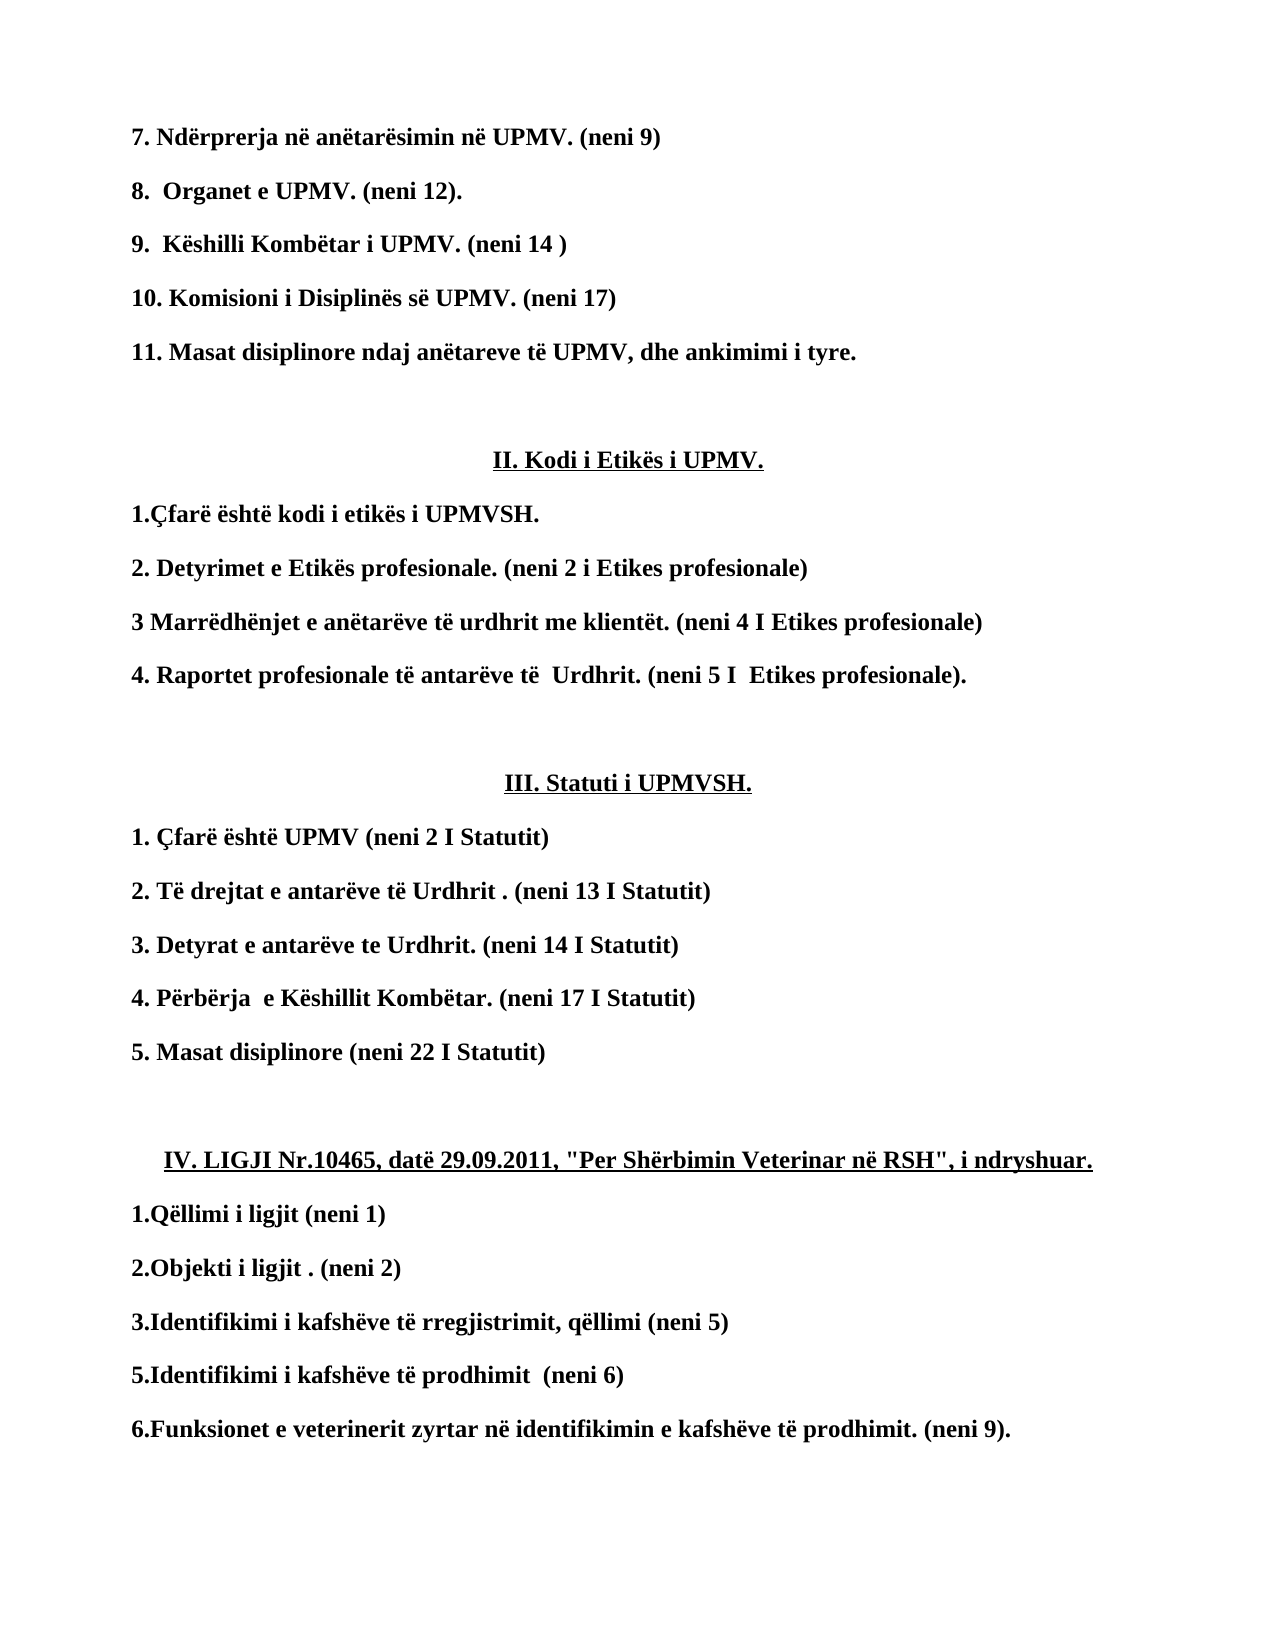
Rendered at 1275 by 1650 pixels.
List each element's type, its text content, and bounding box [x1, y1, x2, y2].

text IV. LIGJI Nr.10465, datë 29.09.2011, "Per Shërbimin Veterinar në RSH", i ndryshuar. [131, 1145, 1125, 1174]
text III. Statuti i UPMVSH. [131, 768, 1125, 797]
text 1. Çfarë është UPMV (neni 2 I Statutit) [131, 822, 1125, 851]
text 2. Të drejtat e antarëve të Urdhrit . (neni 13 I Statutit) [131, 876, 1125, 904]
text 4. Raportet profesionale të antarëve të Urdhrit. (neni 5 I Etikes profesionale). [131, 660, 1125, 689]
text 8. Organet e UPMV. (neni 12). [131, 176, 1125, 204]
text 1.Çfarë është kodi i etikës i UPMVSH. [131, 499, 1125, 528]
text 9. Këshilli Kombëtar i UPMV. (neni 14 ) [131, 229, 1125, 258]
text 3.Identifikimi i kafshëve të rregjistrimit, qëllimi (neni 5) [131, 1307, 1125, 1335]
text 6.Funksionet e veterinerit zyrtar në identifikimin e kafshëve të prodhimit. (neni 9). [131, 1414, 1125, 1443]
text 2. Detyrimet e Etikës profesionale. (neni 2 i Etikes profesionale) [131, 553, 1125, 581]
text 5. Masat disiplinore (neni 22 I Statutit) [131, 1037, 1125, 1066]
text 3 Marrëdhënjet e anëtarëve të urdhrit me klientët. (neni 4 I Etikes profesionale) [131, 607, 1125, 635]
text 7. Ndërprerja në anëtarësimin në UPMV. (neni 9) [131, 122, 1125, 151]
text 10. Komisioni i Disiplinës së UPMV. (neni 17) [131, 283, 1125, 312]
text 1.Qëllimi i ligjit (neni 1) [131, 1199, 1125, 1228]
text 2.Objekti i ligjit . (neni 2) [131, 1253, 1125, 1282]
text 11. Masat disiplinore ndaj anëtareve të UPMV, dhe ankimimi i tyre. [131, 337, 1125, 366]
text 3. Detyrat e antarëve te Urdhrit. (neni 14 I Statutit) [131, 930, 1125, 958]
text II. Kodi i Etikës i UPMV. [131, 445, 1125, 474]
text 5.Identifikimi i kafshëve të prodhimit (neni 6) [131, 1361, 1125, 1389]
text 4. Përbërja e Këshillit Kombëtar. (neni 17 I Statutit) [131, 983, 1125, 1012]
